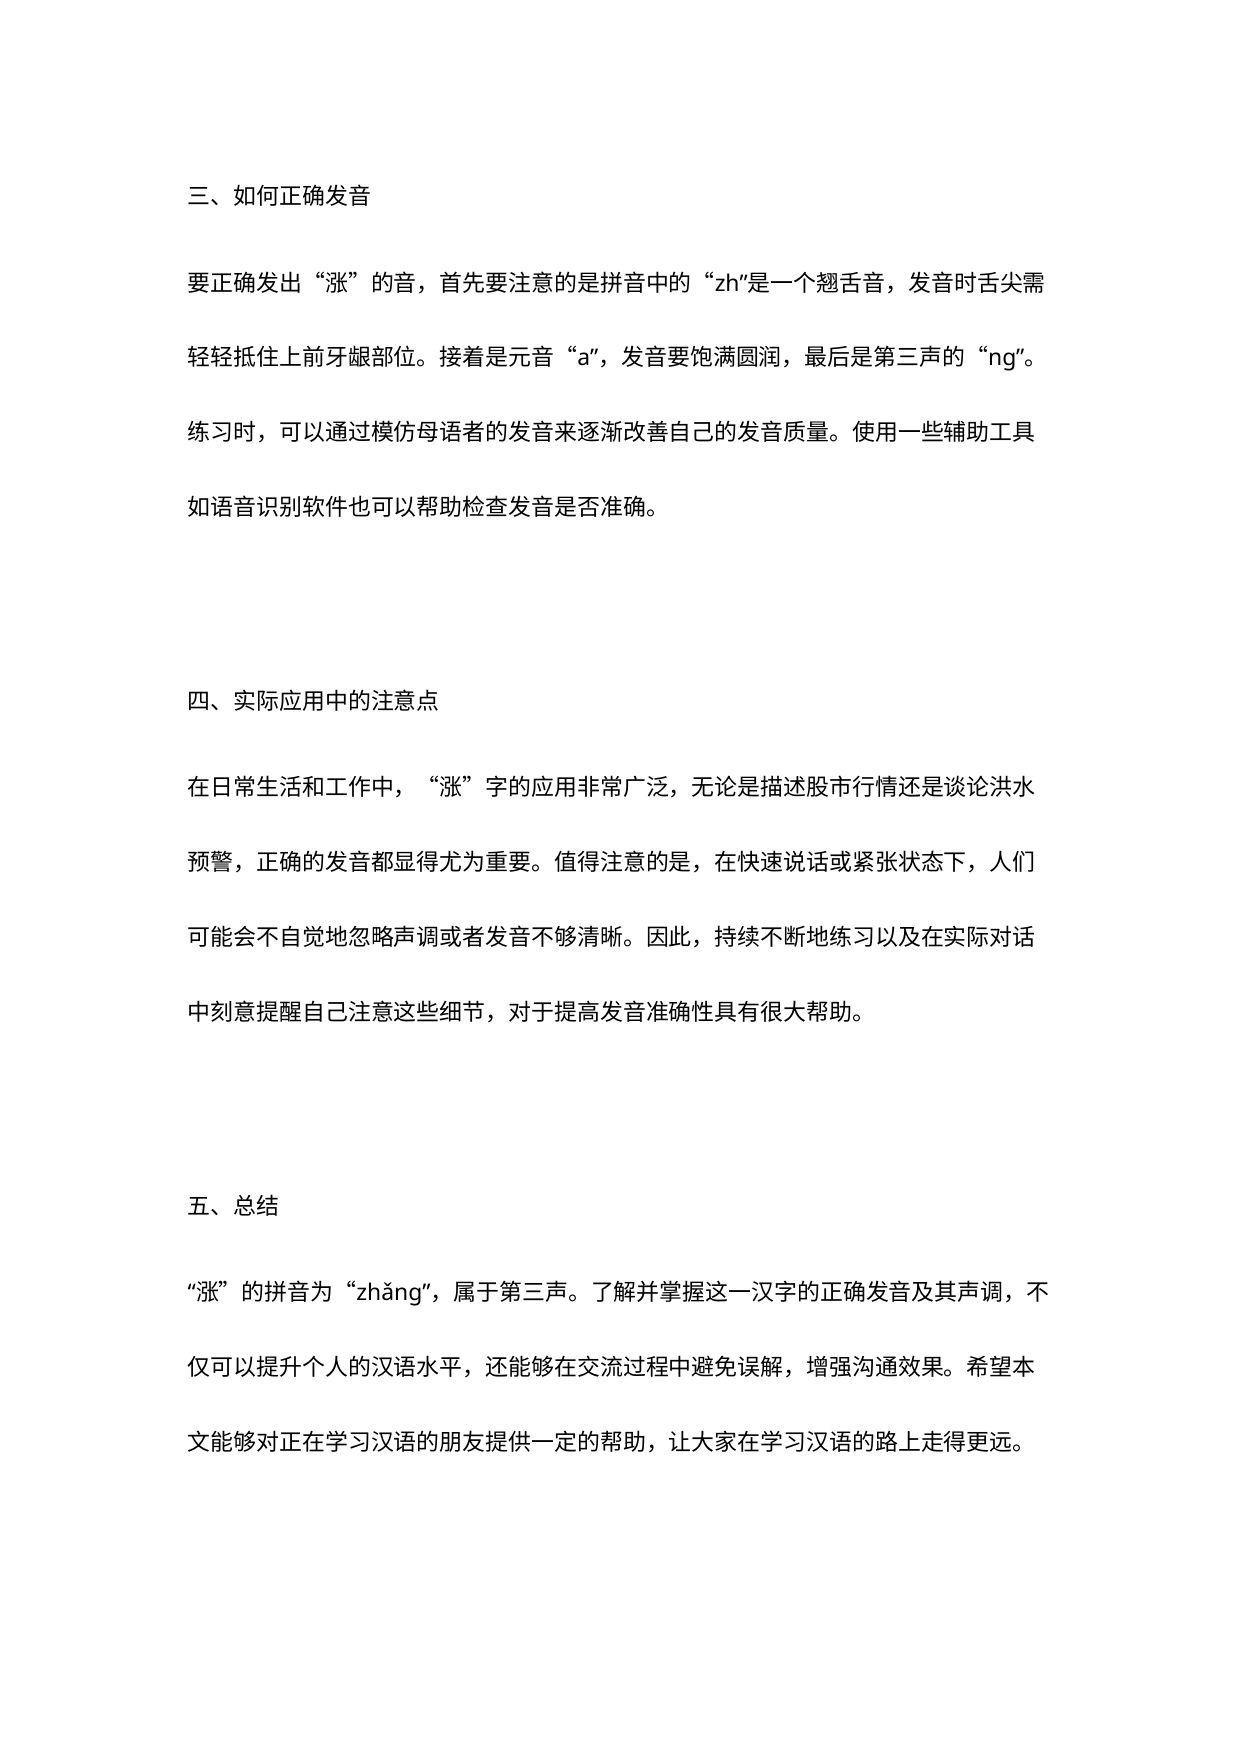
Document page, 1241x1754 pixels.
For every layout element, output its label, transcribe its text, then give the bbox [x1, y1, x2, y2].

text 四、实际应用中的注意点 [187, 667, 1053, 732]
text 要正确发出“涨”的音，首先要注意的是拼音中的“zh”是一个翘舌音，发音时舌尖需轻轻抵住上前牙龈部位。接着是元音“a”，发音要饱满圆润，最后是第三声的“ng”。练习时，可以通过模仿母语者的发音来逐渐改善自己的发音质量。使用一些辅助工具如语音识别软件也可以帮助检查发音是否准确。 [187, 248, 1053, 538]
text 三、如何正确发音 [187, 162, 1053, 227]
text “涨”的拼音为“zhǎng”，属于第三声。了解并掌握这一汉字的正确发音及其声调，不仅可以提升个人的汉语水平，还能够在交流过程中避免误解，增强沟通效果。希望本文能够对正在学习汉语的朋友提供一定的帮助，让大家在学习汉语的路上走得更远。 [187, 1258, 1053, 1473]
text 在日常生活和工作中，“涨”字的应用非常广泛，无论是描述股市行情还是谈论洪水预警，正确的发音都显得尤为重要。值得注意的是，在快速说话或紧张状态下，人们可能会不自觉地忽略声调或者发音不够清晰。因此，持续不断地练习以及在实际对话中刻意提醒自己注意这些细节，对于提高发音准确性具有很大帮助。 [187, 753, 1053, 1042]
text 五、总结 [187, 1172, 1053, 1237]
